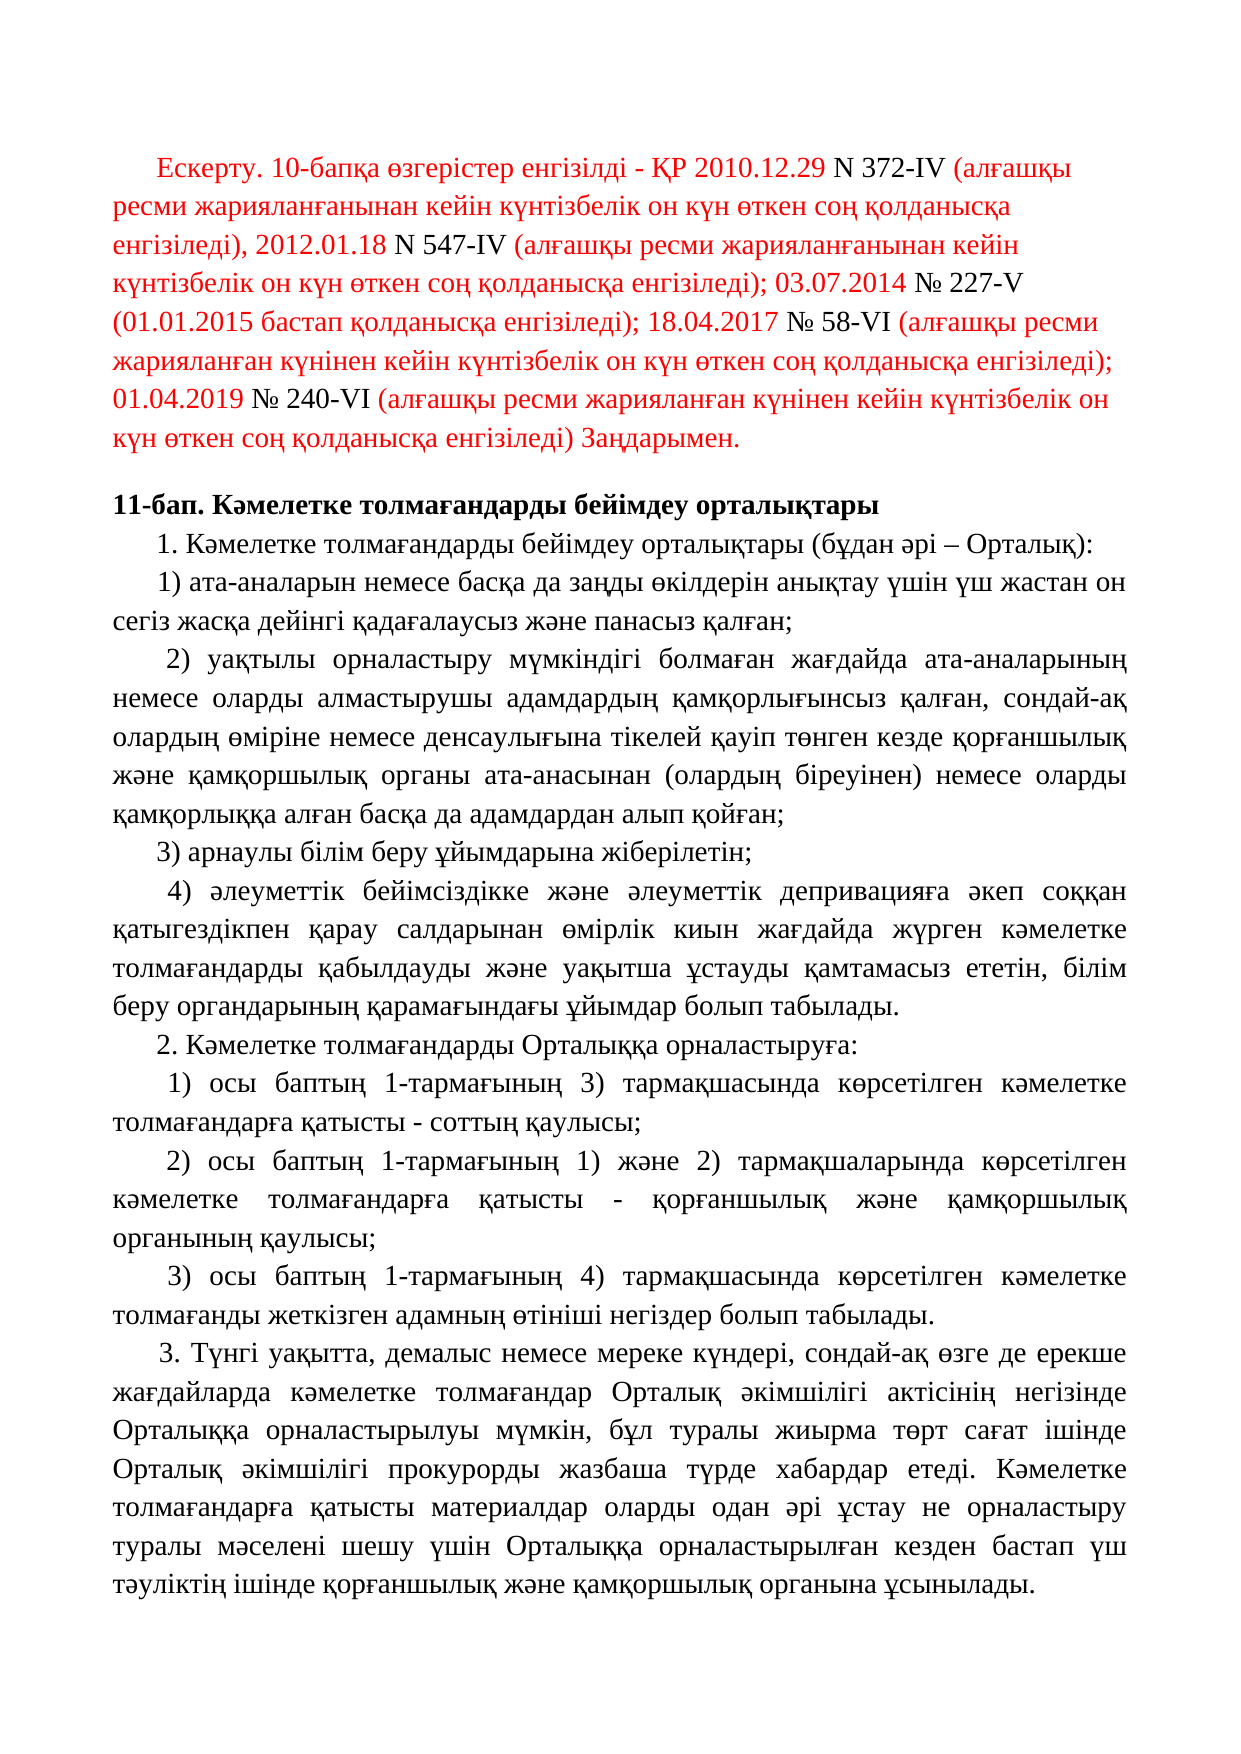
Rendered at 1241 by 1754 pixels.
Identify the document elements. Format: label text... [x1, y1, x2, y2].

text 2. Кәмелетке толмағандарды Орталыққа орналастыруға: [112, 1027, 1128, 1061]
text 1) осы баптың 1-тармағының 3) тармақшасында көрсетілген кәмелетке толмағандарға қатысты - соттың қаулысы; [112, 1066, 1128, 1138]
text 1. Кәмелетке толмағандарды бейiмдеу орталықтары (бұдан әрi – Орталық): [112, 526, 1128, 559]
text 4) әлеуметтік бейімсіздікке және әлеуметтік депривацияға әкеп соққан қатыгездікпен қарау салдарынан өмірлік киын жағдайда жүрген кәмелетке толмағандарды қабылдауды және уақытша ұстауды қамтамасыз ететін, білім беру органдарының қарамағындағы ұйымдар болып табылады. [112, 873, 1128, 1022]
text 1) ата-аналарын немесе басқа да заңды өкiлдерiн анықтау үшiн үш жастан он сегiз жасқа дейiнгi қадағалаусыз және панасыз қалған; [112, 564, 1128, 637]
text 11-бап. Кәмелетке толмағандарды бейiмдеу орталықтары [112, 487, 1128, 521]
text 3) осы баптың 1-тармағының 4) тармақшасында көрсетілген кәмелетке толмағанды жеткізген адамның өтініші негіздер болып табылады. [112, 1258, 1128, 1330]
text 3. Түнгi уақытта, демалыс немесе мереке күндерi, сондай-ақ өзге де ерекше жағдайларда кәмелетке толмағандар Орталық әкімшілігі актісінің негiзiнде Орталыққа орналастырылуы мүмкiн, бұл туралы жиырма төрт сағат iшiнде Орталық әкiмшiлiгi прокурорды жазбаша түрде хабардар етедi. Кәмелетке толмағандарға қатысты материалдар оларды одан әрi ұстау не орналастыру туралы мәселенi шешу үшiн Орталыққа орналастырылған кезден бастап үш тәулiктiң iшiнде қорғаншылық және қамқоршылық органына ұсынылады. [112, 1335, 1128, 1600]
text 2) осы баптың 1-тармағының 1) және 2) тармақшаларында көрсетілген кәмелетке толмағандарға қатысты - қорғаншылық және қамқоршылық органының қаулысы; [112, 1143, 1128, 1253]
text 2) уақтылы орналастыру мүмкiндiгi болмаған жағдайда ата-аналарының немесе оларды алмастырушы адамдардың қамқорлығынсыз қалған, сондай-ақ олардың өмiрiне немесе денсаулығына тiкелей қауiп төнген кезде қорғаншылық және қамқоршылық органы ата-анасынан (олардың бiреуiнен) немесе оларды қамқорлыққа алған басқа да адамдардан алып қойған; [112, 642, 1128, 829]
text 3) арнаулы бiлiм беру ұйымдарына жiберілетін; [112, 834, 1128, 868]
text Ескерту. 10-бапқа өзгерістер енгізілді - ҚР 2010.12.29 N 372-IV (алғашқы ресми жарияланғанынан кейін күнтiзбелiк он күн өткен соң қолданысқа енгiзiледi), 2012.01.18 N 547-IV (алғашқы ресми жарияланғанынан кейiн күнтiзбелiк он күн өткен соң қолданысқа енгiзiледi); 03.07.2014 № 227-V (01.01.2015 бастап қолданысқа енгізіледі); 18.04.2017 № 58-VI (алғашқы ресми жарияланған күнінен кейін күнтізбелік он күн өткен соң қолданысқа енгізіледі); 01.04.2019 № 240-VI (алғашқы ресми жарияланған күнінен кейін күнтізбелік он күн өткен соң қолданысқа енгізіледі) Заңдарымен. [112, 150, 1128, 483]
